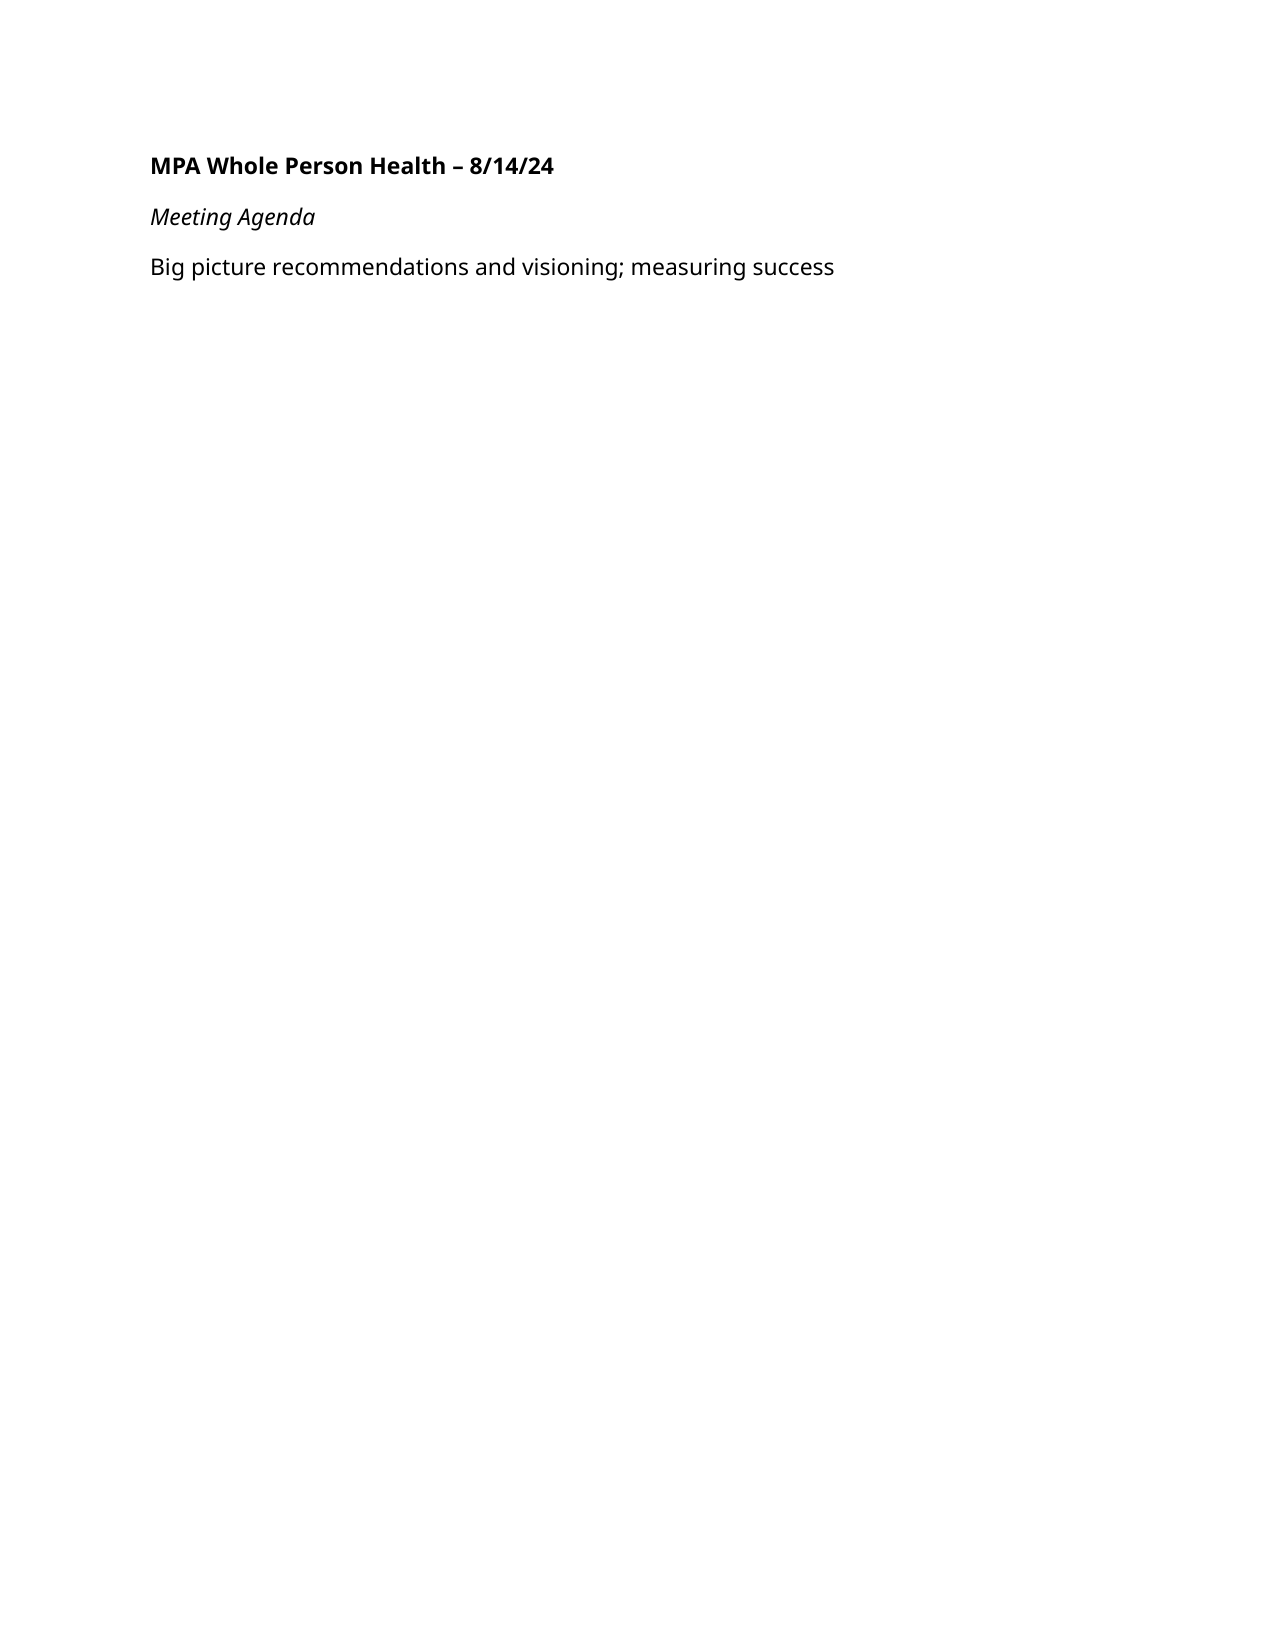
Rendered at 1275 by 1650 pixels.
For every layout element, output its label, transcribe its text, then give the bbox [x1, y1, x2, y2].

text Big picture recommendations and visioning; measuring success [150, 251, 1125, 282]
text Meeting Agenda [150, 200, 1125, 232]
text MPA Whole Person Health – 8/14/24 [150, 150, 1125, 181]
